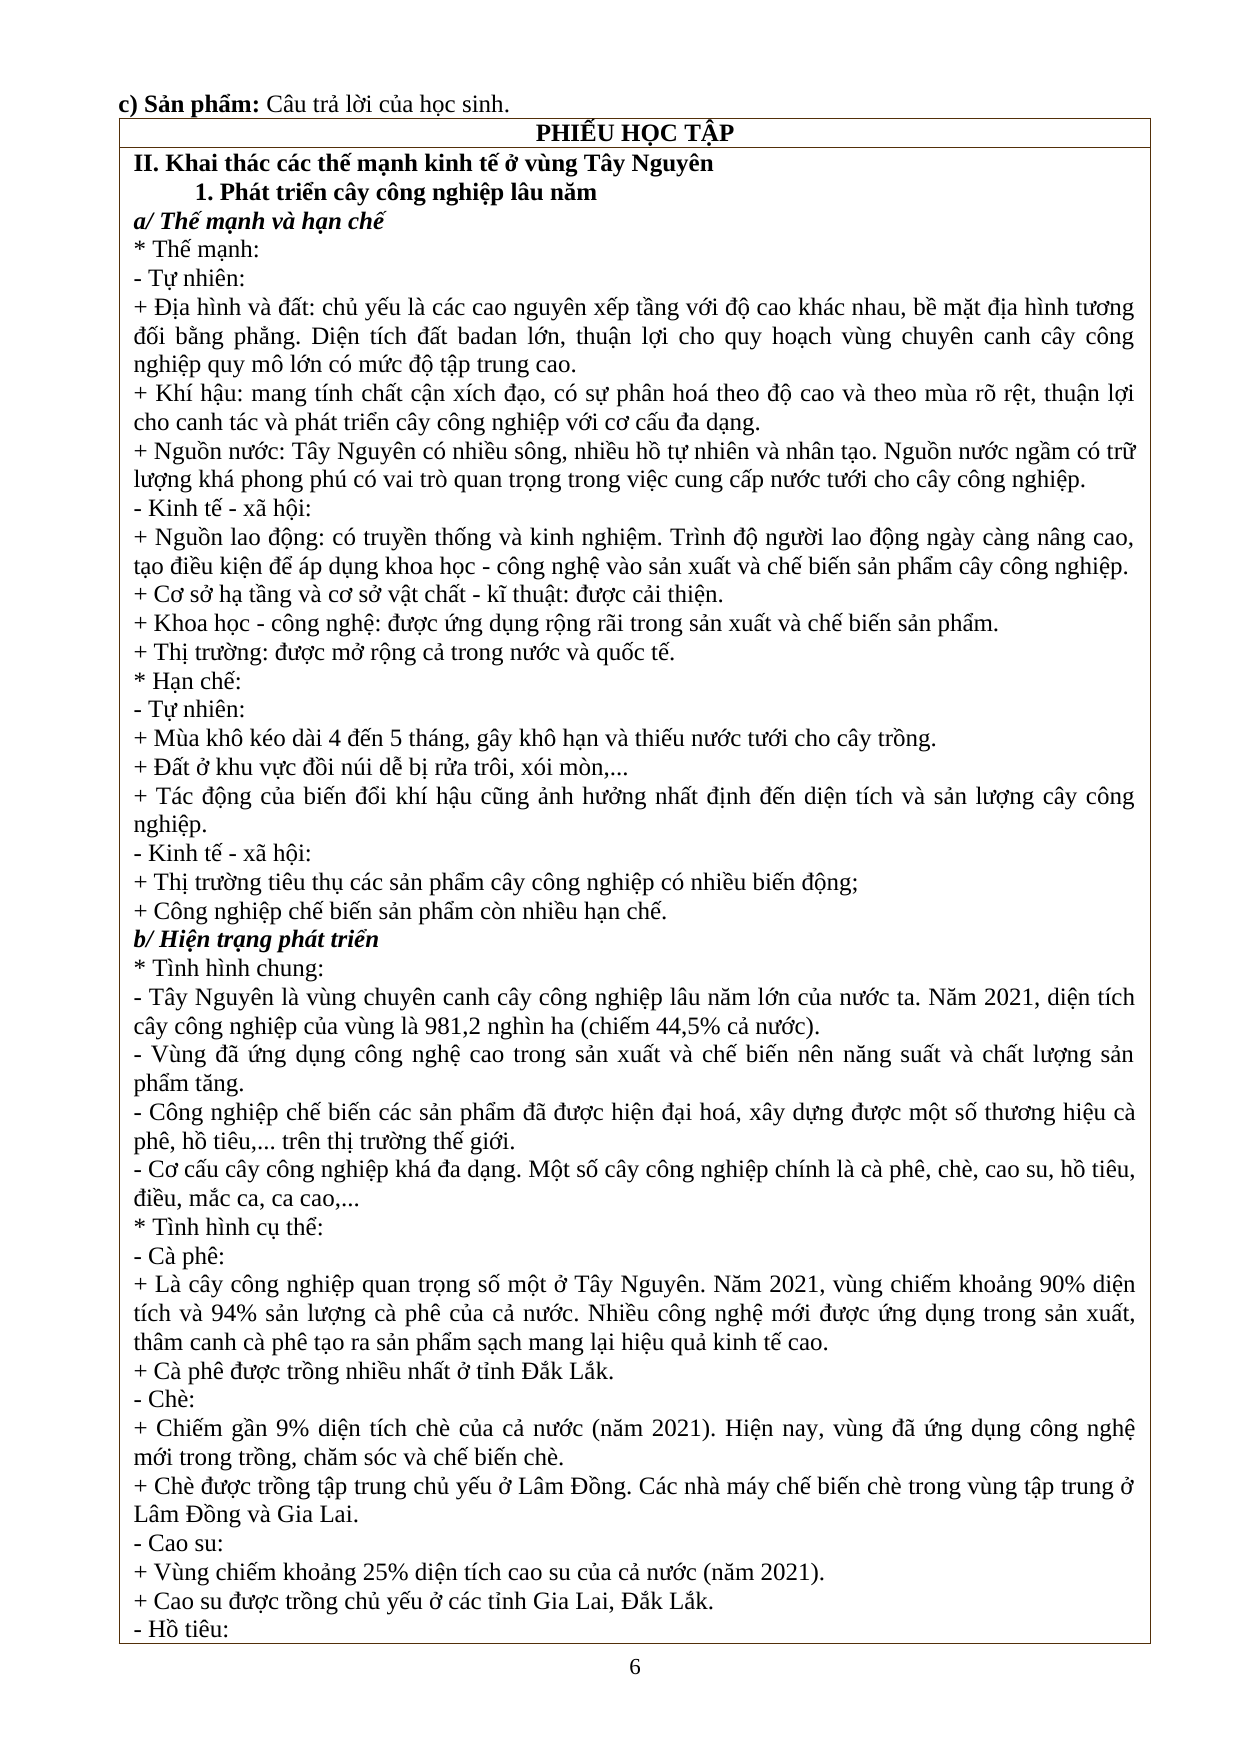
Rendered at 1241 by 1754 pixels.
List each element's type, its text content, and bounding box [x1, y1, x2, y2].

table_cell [120, 148, 1150, 1643]
text c) Sản phẩm: Câu trả lời của học sinh. [118, 89, 1152, 117]
table_header PHIẾU HỌC TẬP [120, 119, 1150, 147]
